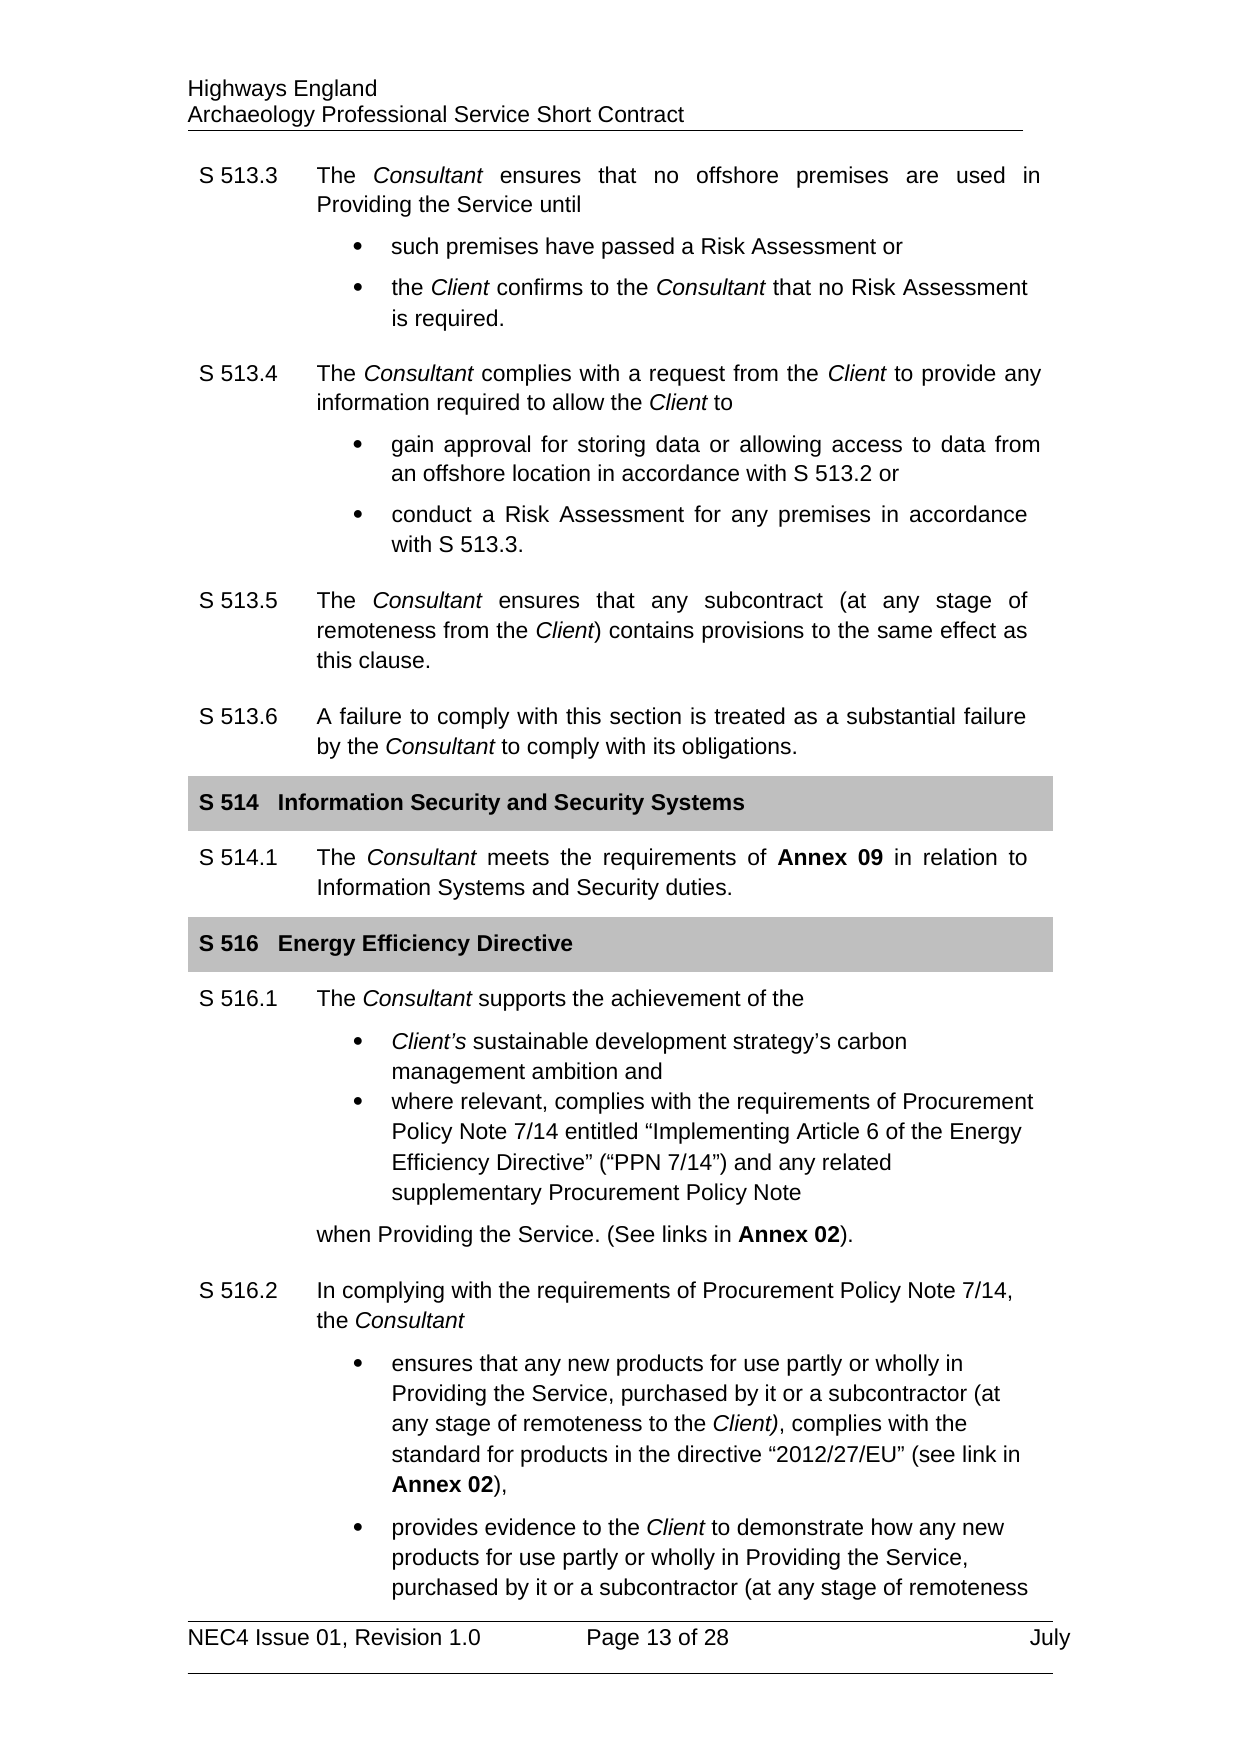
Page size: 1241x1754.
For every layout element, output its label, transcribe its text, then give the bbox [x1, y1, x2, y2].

table_cell S 513.3 [188, 150, 305, 348]
table_cell The Consultant ensures that any subcontract (at any stage of remoteness from the Client) contains provisions to the same effect as this clause. [305, 574, 1053, 690]
table_cell S 516 Energy Efficiency Directive [188, 917, 1053, 972]
table_cell S 514 Information Security and Security Systems [188, 776, 1053, 831]
table_cell The Consultant complies with a request from the Client to provide any information required to allow the Client to gain approval for storing data or allowing access to data from an offshore location in accordance with S 513.2 or conduct a Risk Assessment for any premises in accordance with S 513.3. [305, 348, 1053, 574]
table_cell The Consultant meets the requirements of Annex 09 in relation to Information Systems and Security duties. [305, 831, 1053, 917]
table_cell S 513.4 [188, 348, 305, 574]
table_cell The Consultant supports the achievement of the Client’s sustainable development strategy’s carbon management ambition and where relevant, complies with the requirements of Procurement Policy Note 7/14 entitled “Implementing Article 6 of the Energy Efficiency Directive” (“PPN 7/14”) and any related supplementary Procurement Policy Note when Providing the Service. (See links in Annex 02). [305, 973, 1053, 1264]
table_cell S 514.1 [188, 831, 305, 917]
table_cell S 513.6 [188, 690, 305, 776]
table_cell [305, 1265, 1053, 1600]
table_cell S 513.5 [188, 574, 305, 690]
table_cell S 516.1 [188, 973, 305, 1264]
table_cell The Consultant ensures that no offshore premises are used in Providing the Service until such premises have passed a Risk Assessment or the Client confirms to the Consultant that no Risk Assessment is required. [305, 150, 1053, 348]
table_cell A failure to comply with this section is treated as a substantial failure by the Consultant to comply with its obligations. [305, 690, 1053, 776]
table_cell S 516.2 [188, 1265, 305, 1600]
